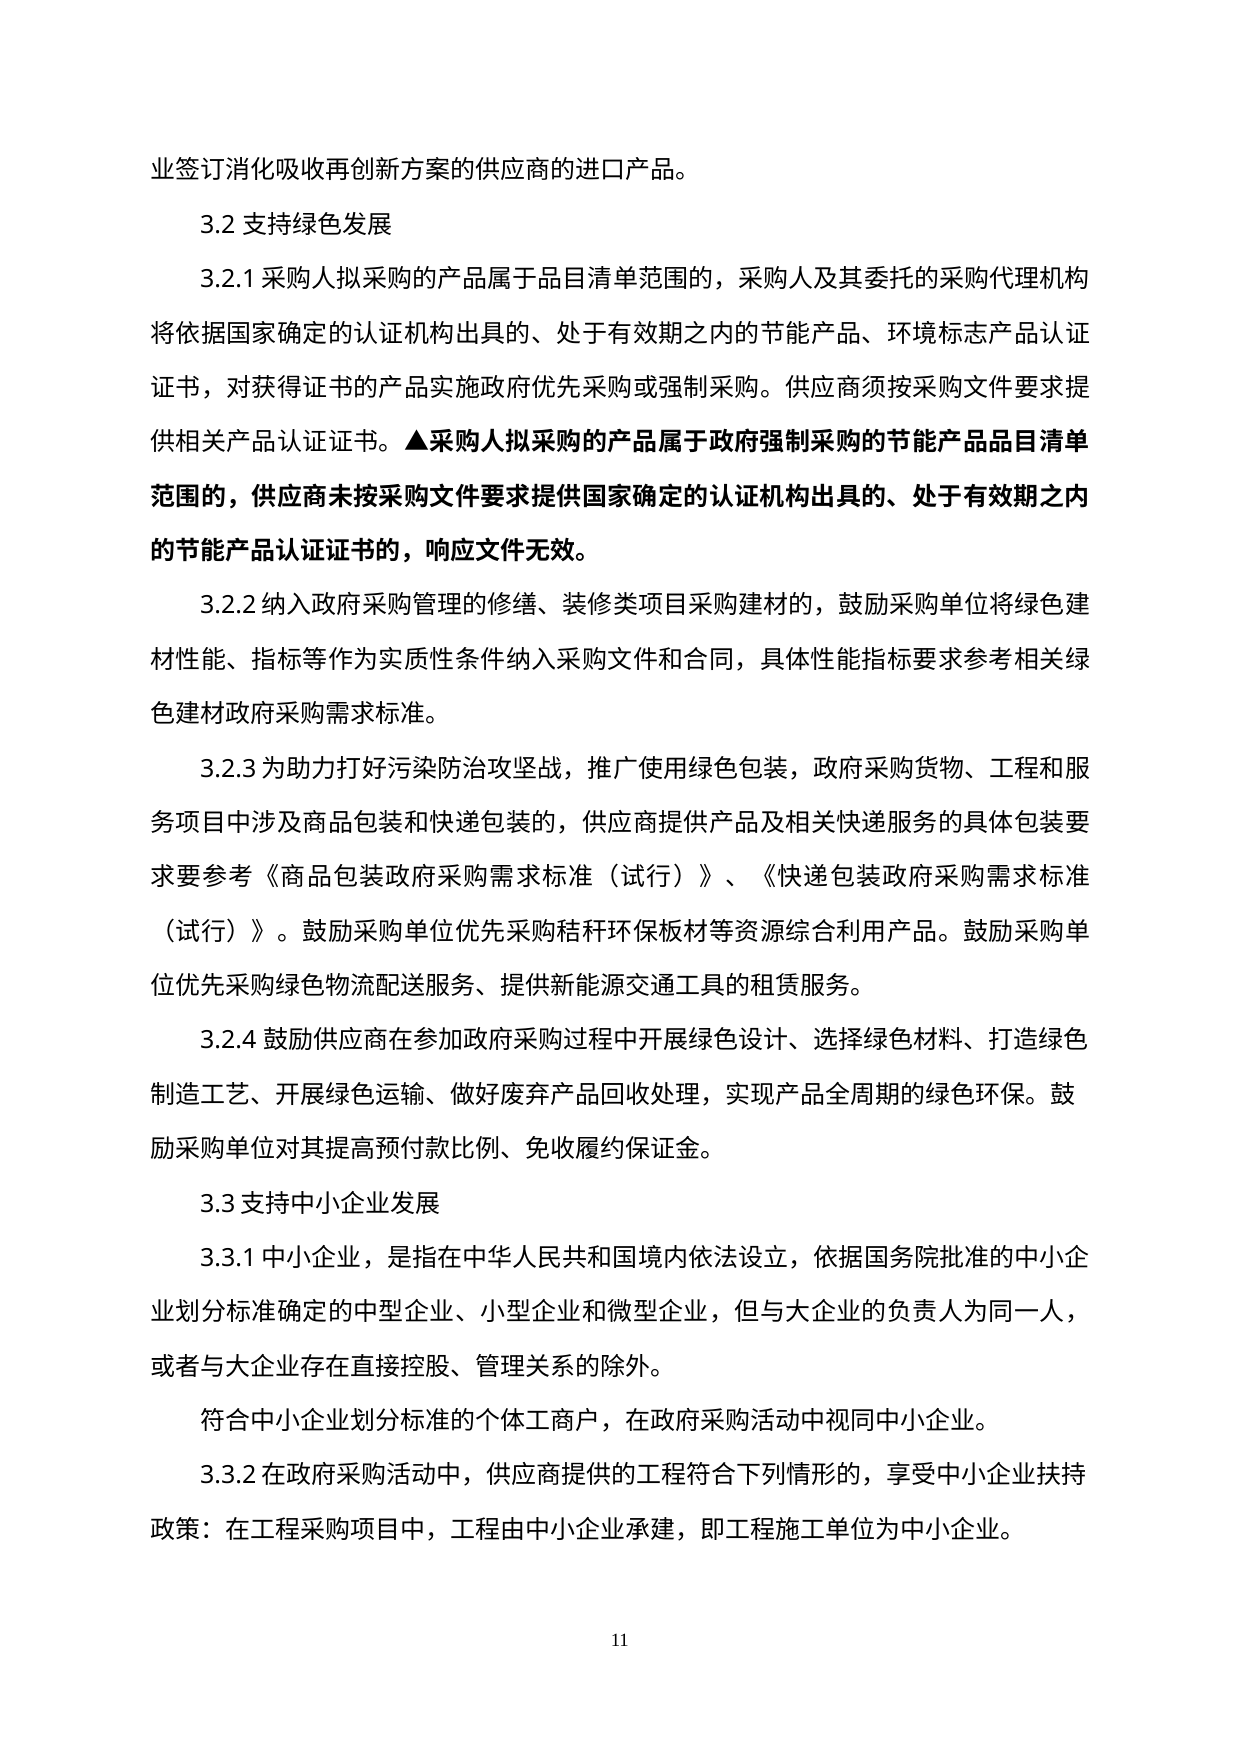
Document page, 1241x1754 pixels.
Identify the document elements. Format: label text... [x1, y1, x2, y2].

text 符合中小企业划分标准的个体工商户，在政府采购活动中视同中小企业。 [150, 1401, 1090, 1437]
subtitle 3.2.4 鼓励供应商在参加政府采购过程中开展绿色设计、选择绿色材料、打造绿色制造工艺、开展绿色运输、做好废弃产品回收处理，实现产品全周期的绿色环保。鼓励采购单位对其提高预付款比例、免收履约保证金。 [150, 1020, 1090, 1165]
text 3.3.1中小企业，是指在中华人民共和国境内依法设立，依据国务院批准的中小企业划分标准确定的中型企业、小型企业和微型企业，但与大企业的负责人为同一人，或者与大企业存在直接控股、管理关系的除外。 [150, 1237, 1090, 1382]
text 3.2.2纳入政府采购管理的修缮、装修类项目采购建材的，鼓励采购单位将绿色建材性能、指标等作为实质性条件纳入采购文件和合同，具体性能指标要求参考相关绿色建材政府采购需求标准。 [150, 585, 1090, 730]
text 3.2 支持绿色发展 [150, 204, 1090, 241]
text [150, 150, 1090, 186]
text 3.3.2在政府采购活动中，供应商提供的工程符合下列情形的，享受中小企业扶持政策：在工程采购项目中，工程由中小企业承建，即工程施工单位为中小企业。 [150, 1455, 1090, 1546]
text 3.3支持中小企业发展 [150, 1183, 1090, 1219]
text 3.2.3为助力打好污染防治攻坚战，推广使用绿色包装，政府采购货物、工程和服务项目中涉及商品包装和快递包装的，供应商提供产品及相关快递服务的具体包装要求要参考《商品包装政府采购需求标准（试行）》、《快递包装政府采购需求标准（试行）》。鼓励采购单位优先采购秸秆环保板材等资源综合利用产品。鼓励采购单位优先采购绿色物流配送服务、提供新能源交通工具的租赁服务。 [150, 748, 1090, 1002]
text 3.2.1采购人拟采购的产品属于品目清单范围的，采购人及其委托的采购代理机构将依据国家确定的认证机构出具的、处于有效期之内的节能产品、环境标志产品认证证书，对获得证书的产品实施政府优先采购或强制采购。供应商须按采购文件要求提供相关产品认证证书。▲采购人拟采购的产品属于政府强制采购的节能产品品目清单范围的，供应商未按采购文件要求提供国家确定的认证机构出具的、处于有效期之内的节能产品认证证书的，响应文件无效。 [150, 259, 1090, 567]
